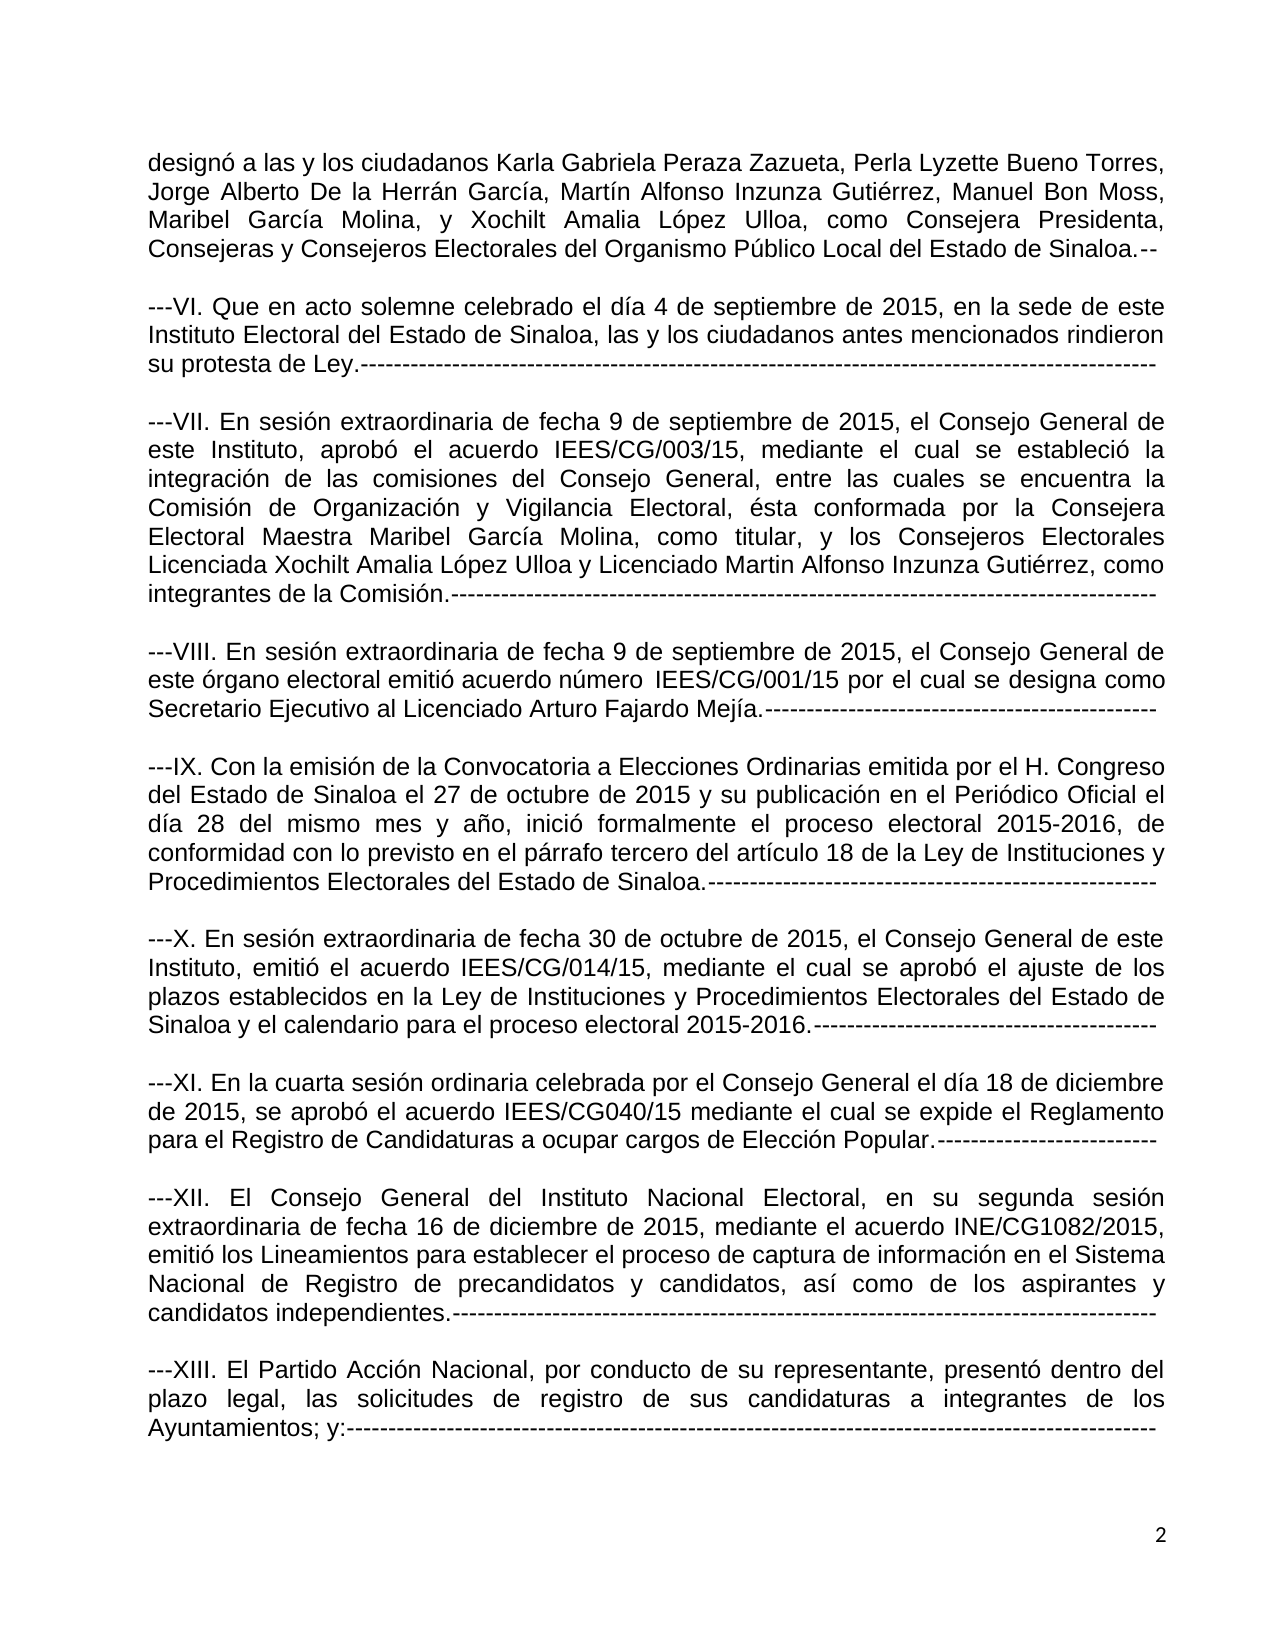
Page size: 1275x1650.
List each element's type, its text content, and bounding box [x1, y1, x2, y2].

text ---X. En sesión extraordinaria de fecha 30 de octubre de 2015, el Consejo General de este Instituto, emitió el acuerdo IEES/CG/014/15, mediante el cual se aprobó el ajuste de los plazos establecidos en la Ley de Instituciones y Procedimientos Electorales del Estado de Sinaloa y el calendario para el proceso electoral 2015-2016. [148, 924, 1167, 1039]
text ---XI. En la cuarta sesión ordinaria celebrada por el Consejo General el día 18 de diciembre de 2015, se aprobó el acuerdo IEES/CG040/15 mediante el cual se expide el Reglamento para el Registro de Candidaturas a ocupar cargos de Elección Popular. [148, 1068, 1167, 1154]
text ---XII. El Consejo General del Instituto Nacional Electoral, en su segunda sesión extraordinaria de fecha 16 de diciembre de 2015, mediante el acuerdo INE/CG1082/2015, emitió los Lineamientos para establecer el proceso de captura de información en el Sistema Nacional de Registro de precandidatos y candidatos, así como de los aspirantes y candidatos independientes. [148, 1183, 1167, 1326]
text ---IX. Con la emisión de la Convocatoria a Elecciones Ordinarias emitida por el H. Congreso del Estado de Sinaloa el 27 de octubre de 2015 y su publicación en el Periódico Oficial el día 28 del mismo mes y año, inició formalmente el proceso electoral 2015-2016, de conformidad con lo previsto en el párrafo tercero del artículo 18 de la Ley de Instituciones y Procedimientos Electorales del Estado de Sinaloa. [148, 751, 1167, 895]
text ---VI. Que en acto solemne celebrado el día 4 de septiembre de 2015, en la sede de este Instituto Electoral del Estado de Sinaloa, las y los ciudadanos antes mencionados rindieron su protesta de Ley. [148, 291, 1167, 378]
text ---VIII. En sesión extraordinaria de fecha 9 de septiembre de 2015, el Consejo General de este órgano electoral emitió acuerdo número IEES/CG/001/15 por el cual se designa como Secretario Ejecutivo al Licenciado Arturo Fajardo Mejía. [148, 636, 1167, 723]
text ---XIII. El Partido Acción Nacional, por conducto de su representante, presentó dentro del plazo legal, las solicitudes de registro de sus candidaturas a integrantes de los Ayuntamientos; y: [148, 1355, 1167, 1441]
text ---VII. En sesión extraordinaria de fecha 9 de septiembre de 2015, el Consejo General de este Instituto, aprobó el acuerdo IEES/CG/003/15, mediante el cual se estableció la integración de las comisiones del Consejo General, entre las cuales se encuentra la Comisión de Organización y Vigilancia Electoral, ésta conformada por la Consejera Electoral Maestra Maribel García Molina, como titular, y los Consejeros Electorales Licenciada Xochilt Amalia López Ulloa y Licenciado Martin Alfonso Inzunza Gutiérrez, como integrantes de la Comisión. [148, 406, 1167, 608]
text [148, 148, 1167, 263]
